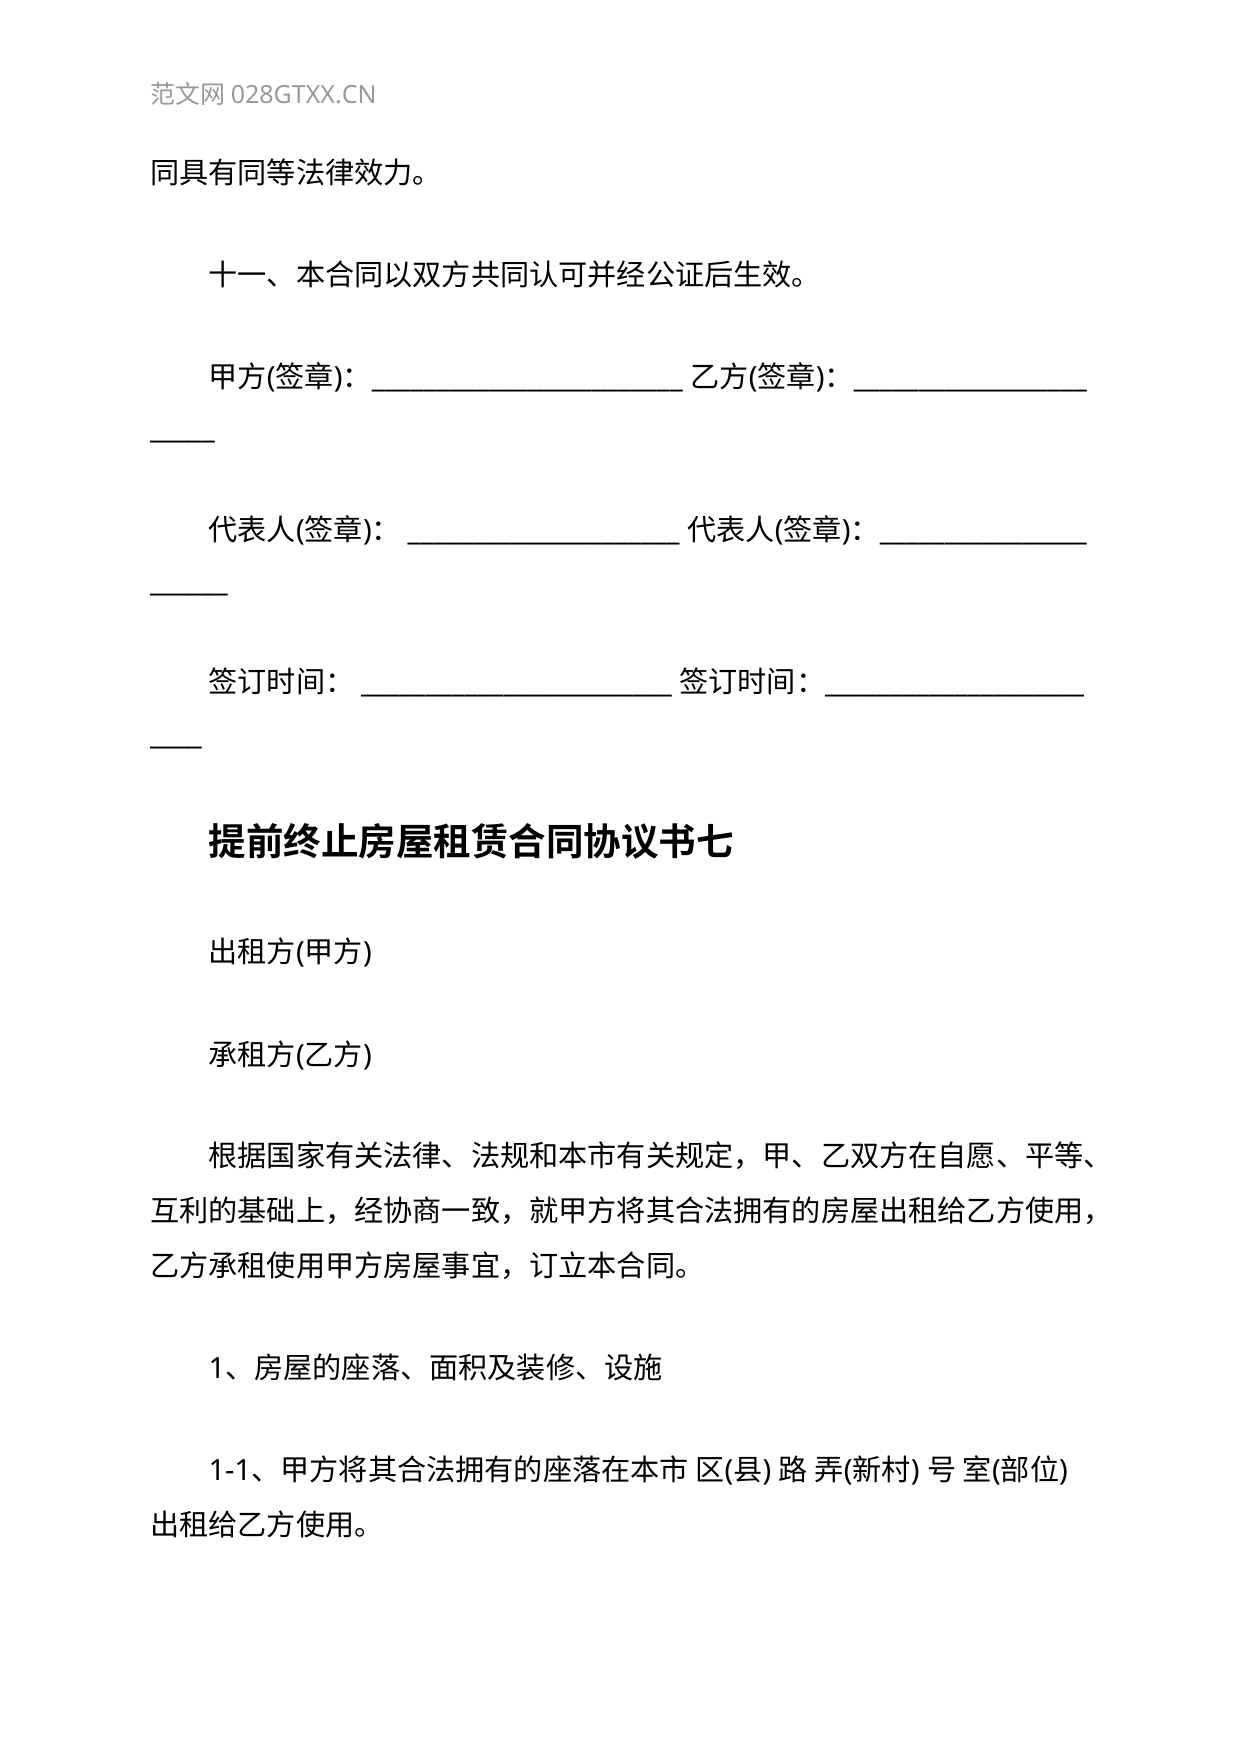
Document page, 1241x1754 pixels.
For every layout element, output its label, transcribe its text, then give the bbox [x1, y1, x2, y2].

text 1、房屋的座落、面积及装修、设施 [150, 1344, 1090, 1387]
text 出租方(甲方) [150, 929, 1090, 971]
text 承租方(乙方) [150, 1031, 1090, 1073]
text 根据国家有关法律、法规和本市有关规定，甲、乙双方在自愿、平等、互利的基础上，经协商一致，就甲方将其合法拥有的房屋出租给乙方使用，乙方承租使用甲方房屋事宜，订立本合同。 [150, 1133, 1090, 1285]
text 甲方(签章)：________________________ 乙方(签章)：_______________________ [150, 353, 1090, 447]
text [150, 150, 1090, 192]
text 提前终止房屋租赁合同协议书七 [150, 812, 1090, 866]
text 代表人(签章)： _____________________ 代表人(签章)：______________________ [150, 506, 1090, 600]
text 1-1、甲方将其合法拥有的座落在本市 区(县) 路 弄(新村) 号 室(部位) 出租给乙方使用。 [150, 1447, 1090, 1544]
text 十一、本合同以双方共同认可并经公证后生效。 [150, 252, 1090, 294]
text 签订时间： ________________________ 签订时间：________________________ [150, 659, 1090, 753]
